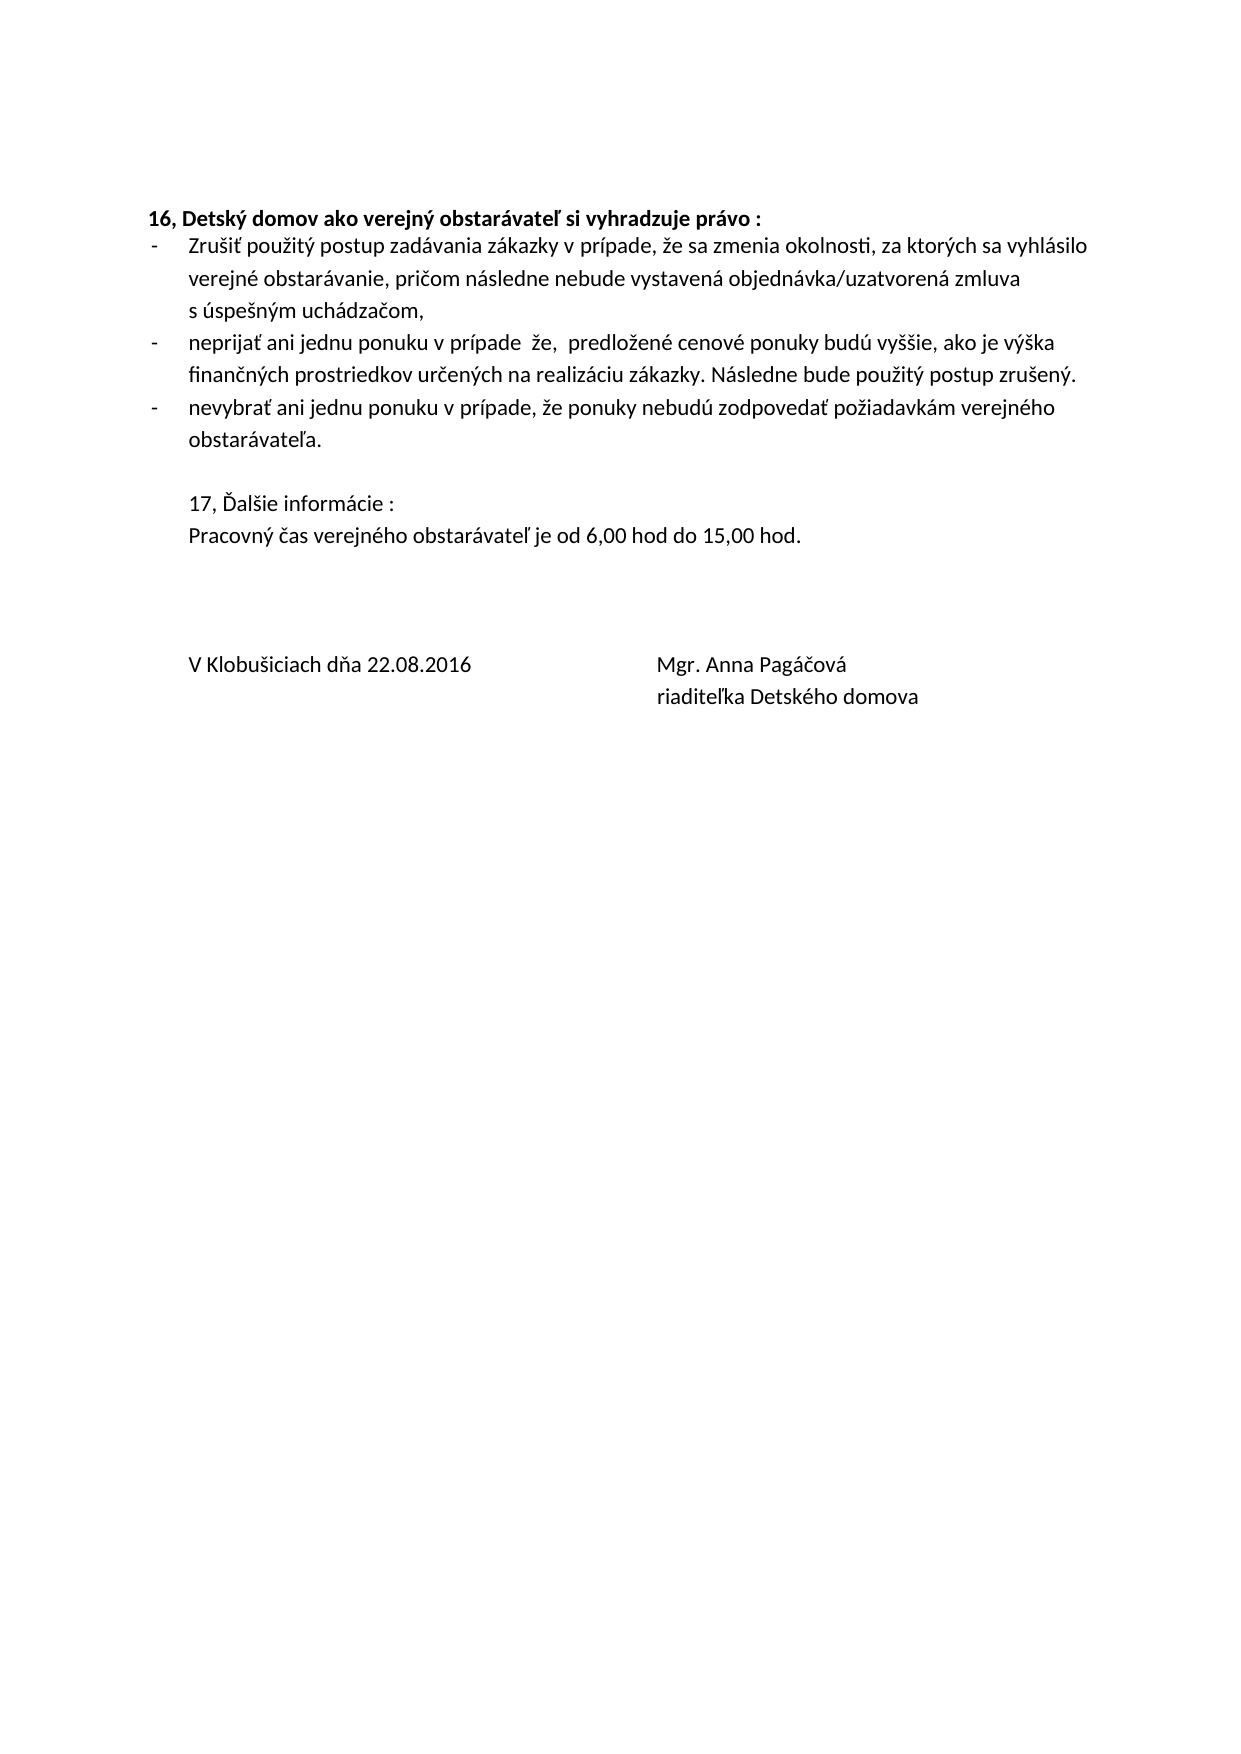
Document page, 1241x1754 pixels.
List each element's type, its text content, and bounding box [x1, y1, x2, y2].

list Zrušiť použitý postup zadávania zákazky v prípade, že sa zmenia okolnosti, za ktorých sa vyhlásilo verejné obstarávanie, pričom následne nebude vystavená objednávka/uzatvorená zmluva s úspešným uchádzačom, [151, 232, 1093, 324]
list 17, Ďalšie informácie : [188, 489, 1093, 517]
list V Klobušiciach dňa 22.08.2016 Mgr. Anna Pagáčová [188, 650, 1093, 678]
list riaditeľka Detského domova [188, 682, 1093, 710]
list nevybrať ani jednu ponuku v prípade, že ponuky nebudú zodpovedať požiadavkám verejného obstarávateľa. [151, 393, 1093, 453]
text 16, Detský domov ako verejný obstarávateľ si vyhradzuje právo : [148, 204, 1093, 232]
list neprijať ani jednu ponuku v prípade že, predložené cenové ponuky budú vyššie, ako je výška finančných prostriedkov určených na realizáciu zákazky. Následne bude použitý postup zrušený. [151, 328, 1093, 388]
list Pracovný čas verejného obstarávateľ je od 6,00 hod do 15,00 hod. [188, 521, 1093, 549]
